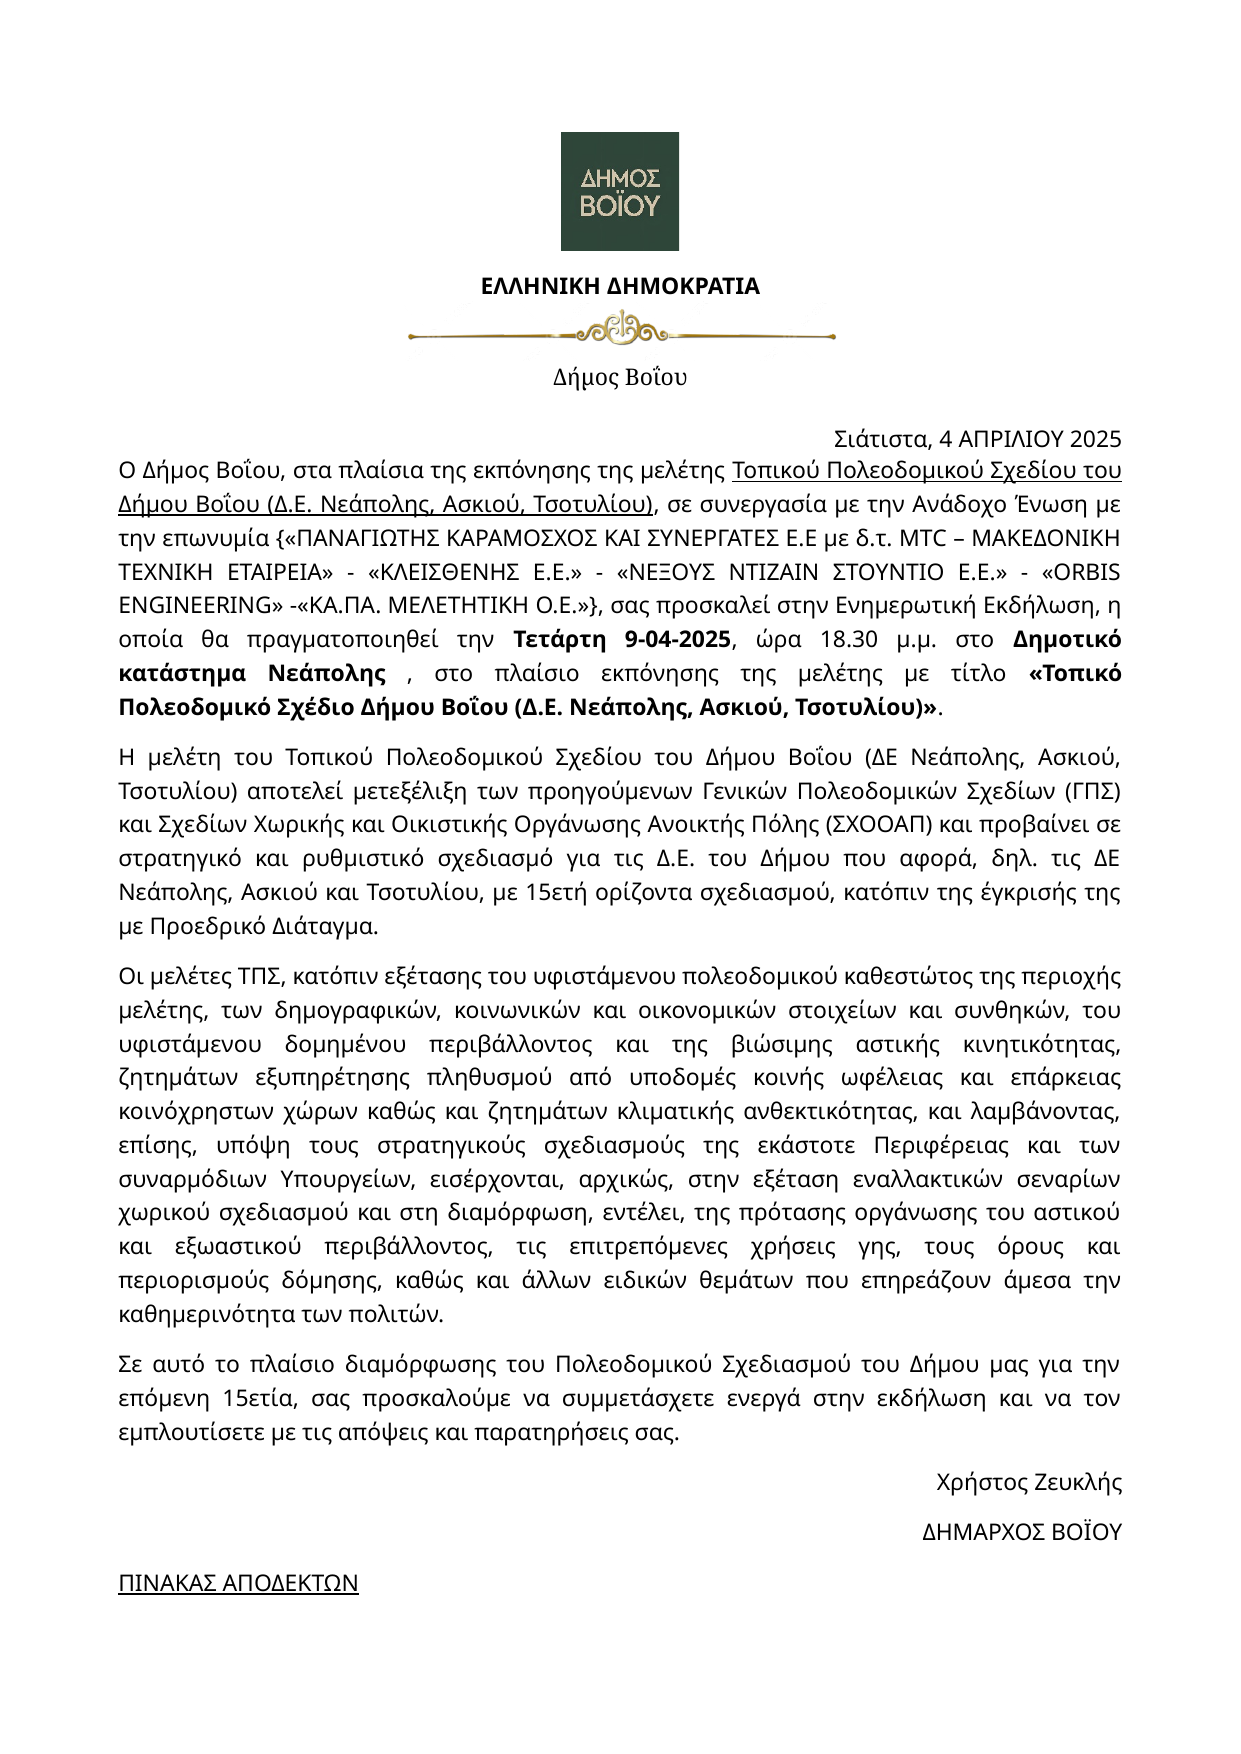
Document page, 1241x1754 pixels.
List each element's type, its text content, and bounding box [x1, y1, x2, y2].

text ΠΙΝΑΚΑΣ ΑΠΟΔΕΚΤΩΝ [118, 1567, 1122, 1598]
text Οι μελέτες ΤΠΣ, κατόπιν εξέτασης του υφιστάμενου πολεοδομικού καθεστώτος της περιοχής μελέτης, των δημογραφικών, κοινωνικών και οικονομικών στοιχείων και συνθηκών, του υφιστάμενου δομημένου περιβάλλοντος και της βιώσιμης αστικής κινητικότητας, ζητημάτων εξυπηρέτησης πληθυσμού από υποδομές κοινής ωφέλειας και επάρκειας κοινόχρηστων χώρων καθώς και ζητημάτων κλιματικής ανθεκτικότητας, και λαμβάνοντας, επίσης, υπόψη τους στρατηγικούς σχεδιασμούς της εκάστοτε Περιφέρειας και των συναρμόδιων Υπουργείων, εισέρχονται, αρχικώς, στην εξέταση εναλλακτικών σεναρίων χωρικού σχεδιασμού και στη διαμόρφωση, εντέλει, της πρότασης οργάνωσης του αστικού και εξωαστικού περιβάλλοντος, τις επιτρεπόμενες χρήσεις γης, τους όρους και περιορισμούς δόμησης, καθώς και άλλων ειδικών θεμάτων που επηρεάζουν άμεσα την καθημερινότητα των πολιτών. [118, 960, 1122, 1329]
text ΕΛΛΗΝΙΚΗ ΔΗΜΟΚΡΑΤΙΑ [118, 270, 1122, 301]
text Ο Δήμος Βοΐου, στα πλαίσια της εκπόνησης της μελέτης Τοπικού Πολεοδομικού Σχεδίου του Δήμου Βοΐου (Δ.Ε. Νεάπολης, Ασκιού, Τσοτυλίου), σε συνεργασία με την Ανάδοχο Ένωση με την επωνυμία {«ΠΑΝΑΓΙΩΤΗΣ ΚΑΡΑΜΟΣΧΟΣ ΚΑΙ ΣΥΝΕΡΓΑΤΕΣ Ε.Ε με δ.τ. MTC – ΜΑΚΕΔΟΝΙΚΗ ΤΕΧΝΙΚΗ ΕΤΑΙΡΕΙΑ» - «ΚΛΕΙΣΘΕΝΗΣ Ε.Ε.» - «ΝΕΞΟΥΣ ΝΤΙΖΑΙΝ ΣΤΟΥΝΤΙΟ Ε.Ε.» - «ORBIS ENGINEERING» -«ΚΑ.ΠΑ. ΜΕΛΕΤΗΤΙΚΗ Ο.Ε.»}, σας προσκαλεί στην Ενημερωτική Εκδήλωση, η οποία θα πραγματοποιηθεί την Τετάρτη 9-04-2025, ώρα 18.30 μ.μ. στο Δημοτικό κατάστημα Νεάπολης , στο πλαίσιο εκπόνησης της μελέτης με τίτλο «Τοπικό Πολεοδομικό Σχέδιο Δήμου Βοΐου (Δ.Ε. Νεάπολης, Ασκιού, Τσοτυλίου)». [118, 454, 1122, 722]
text Δήμος Βοΐου [118, 361, 1122, 392]
picture [561, 132, 680, 251]
picture [403, 301, 838, 361]
text ΔΗΜΑΡΧΟΣ ΒΟΪΟΥ [118, 1516, 1122, 1548]
text Σιάτιστα, 4 ΑΠΡΙΛΙΟΥ 2025 [118, 423, 1122, 454]
text Η μελέτη του Τοπικού Πολεοδομικού Σχεδίου του Δήμου Βοΐου (ΔΕ Νεάπολης, Ασκιού, Τσοτυλίου) αποτελεί μετεξέλιξη των προηγούμενων Γενικών Πολεοδομικών Σχεδίων (ΓΠΣ) και Σχεδίων Χωρικής και Οικιστικής Οργάνωσης Ανοικτής Πόλης (ΣΧΟΟΑΠ) και προβαίνει σε στρατηγικό και ρυθμιστικό σχεδιασμό για τις Δ.Ε. του Δήμου που αφορά, δηλ. τις ΔΕ Νεάπολης, Ασκιού και Τσοτυλίου, με 15ετή ορίζοντα σχεδιασμού, κατόπιν της έγκρισής της με Προεδρικό Διάταγμα. [118, 741, 1122, 941]
text Σε αυτό το πλαίσιο διαμόρφωσης του Πολεοδομικού Σχεδιασμού του Δήμου μας για την επόμενη 15ετία, σας προσκαλούμε να συμμετάσχετε ενεργά στην εκδήλωση και να τον εμπλουτίσετε με τις απόψεις και παρατηρήσεις σας. [118, 1348, 1122, 1447]
text Χρήστος Ζευκλής [118, 1466, 1122, 1497]
